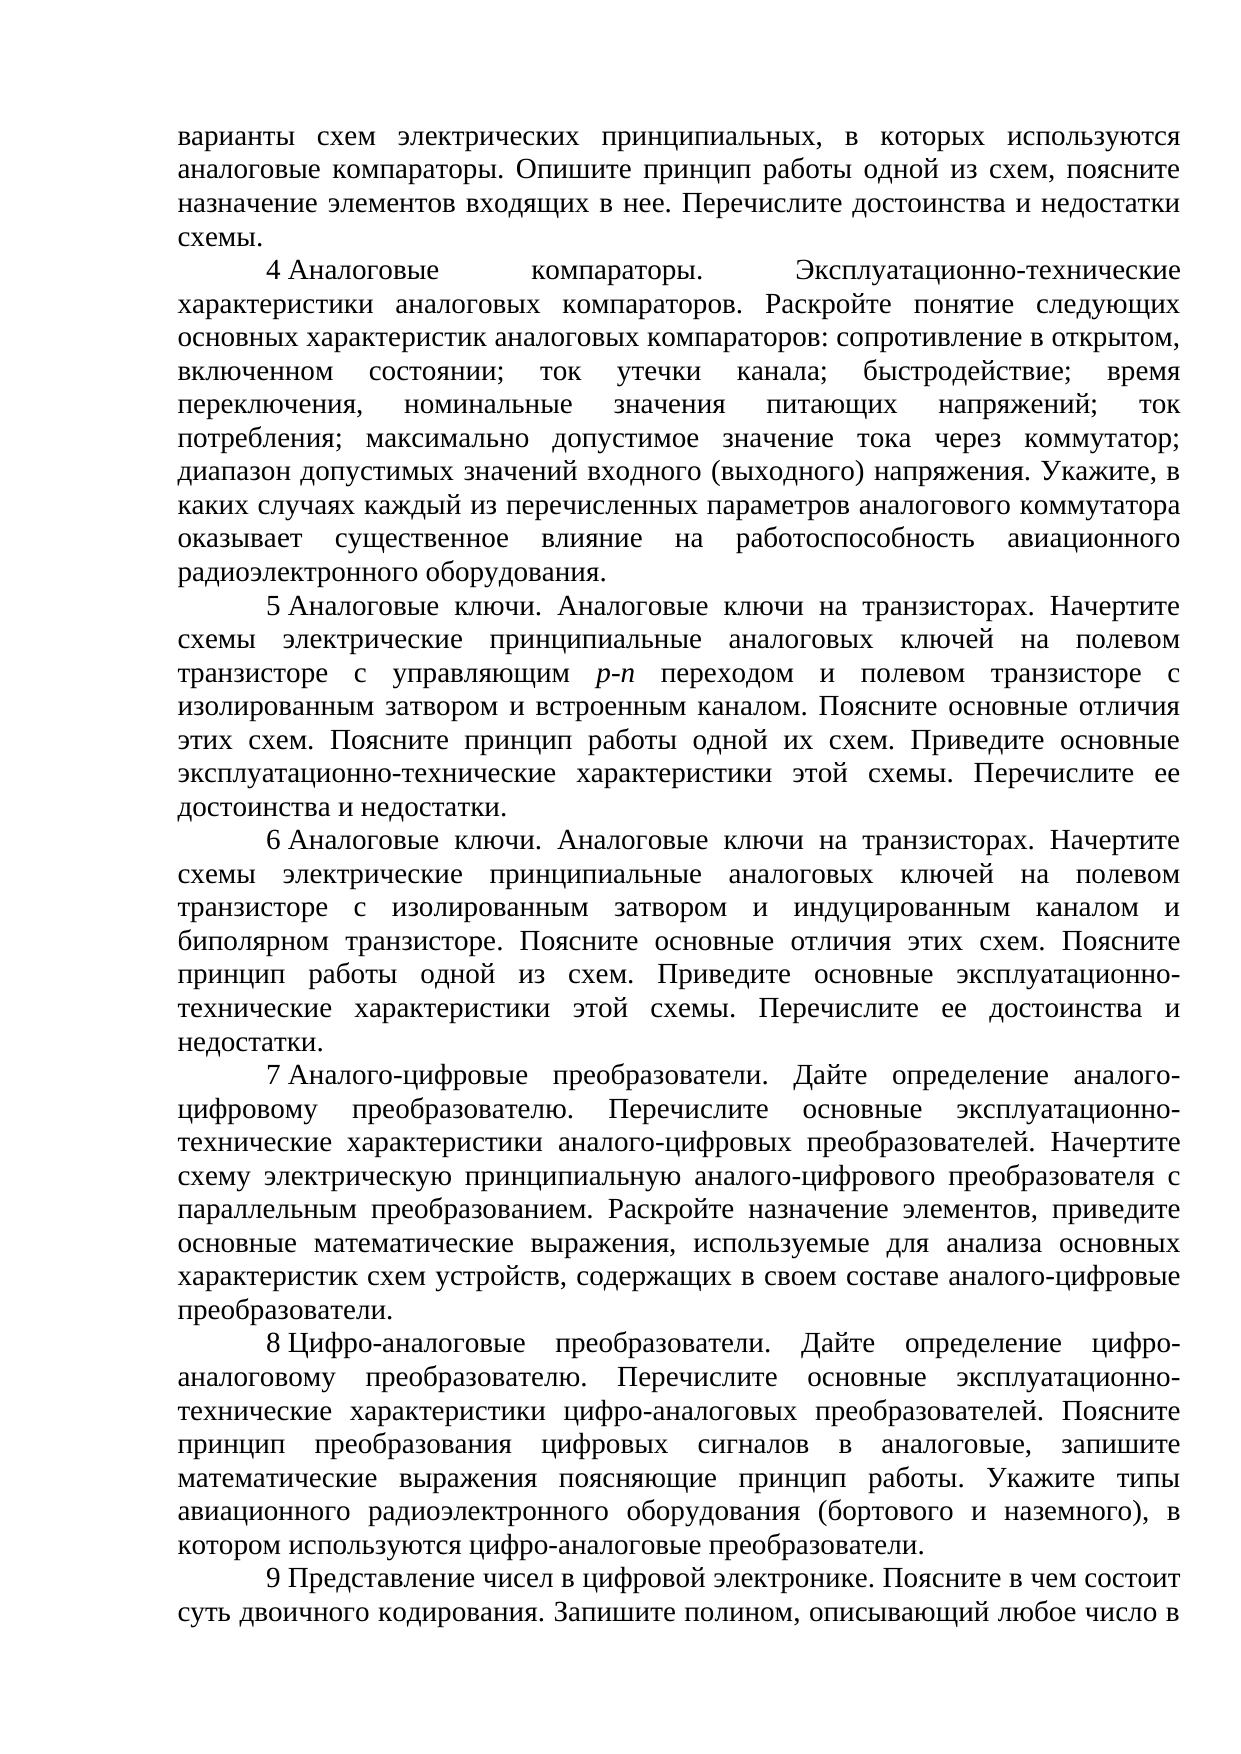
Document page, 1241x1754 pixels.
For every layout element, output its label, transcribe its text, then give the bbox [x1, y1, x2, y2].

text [177, 1560, 1181, 1627]
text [177, 118, 1181, 252]
text 4 Аналоговые компараторы. Эксплуатационно-технические характеристики аналоговых компараторов. Раскройте понятие следующих основных характеристик аналоговых компараторов: сопротивление в открытом, включенном состоянии; ток утечки канала; быстродействие; время переключения, номинальные значения питающих напряжений; ток потребления; максимально допустимое значение тока через коммутатор; диапазон допустимых значений входного (выходного) напряжения. Укажите, в каких случаях каждый из перечисленных параметров аналогового коммутатора оказывает существенное влияние на работоспособность авиационного радиоэлектронного оборудования. [177, 252, 1181, 588]
text 7 Аналого-цифровые преобразователи. Дайте определение аналого-цифровому преобразователю. Перечислите основные эксплуатационно-технические характеристики аналого-цифровых преобразователей. Начертите схему электрическую принципиальную аналого-цифрового преобразователя с параллельным преобразованием. Раскройте назначение элементов, приведите основные математические выражения, используемые для анализа основных характеристик схем устройств, содержащих в своем составе аналого-цифровые преобразователи. [177, 1057, 1181, 1326]
text 6 Аналоговые ключи. Аналоговые ключи на транзисторах. Начертите схемы электрические принципиальные аналоговых ключей на полевом транзисторе с изолированным затвором и индуцированным каналом и биполярном транзисторе. Поясните основные отличия этих схем. Поясните принцип работы одной из схем. Приведите основные эксплуатационно-технические характеристики этой схемы. Перечислите ее достоинства и недостатки. [177, 822, 1181, 1057]
text 5 Аналоговые ключи. Аналоговые ключи на транзисторах. Начертите схемы электрические принципиальные аналоговых ключей на полевом транзисторе с управляющим p-n переходом и полевом транзисторе с изолированным затвором и встроенным каналом. Поясните основные отличия этих схем. Поясните принцип работы одной их схем. Приведите основные эксплуатационно-технические характеристики этой схемы. Перечислите ее достоинства и недостатки. [177, 588, 1181, 822]
text 8 Цифро-аналоговые преобразователи. Дайте определение цифро-аналоговому преобразователю. Перечислите основные эксплуатационно-технические характеристики цифро-аналоговых преобразователей. Поясните принцип преобразования цифровых сигналов в аналоговые, запишите математические выражения поясняющие принцип работы. Укажите типы авиационного радиоэлектронного оборудования (бортового и наземного), в котором используются цифро-аналоговые преобразователи. [177, 1326, 1181, 1560]
